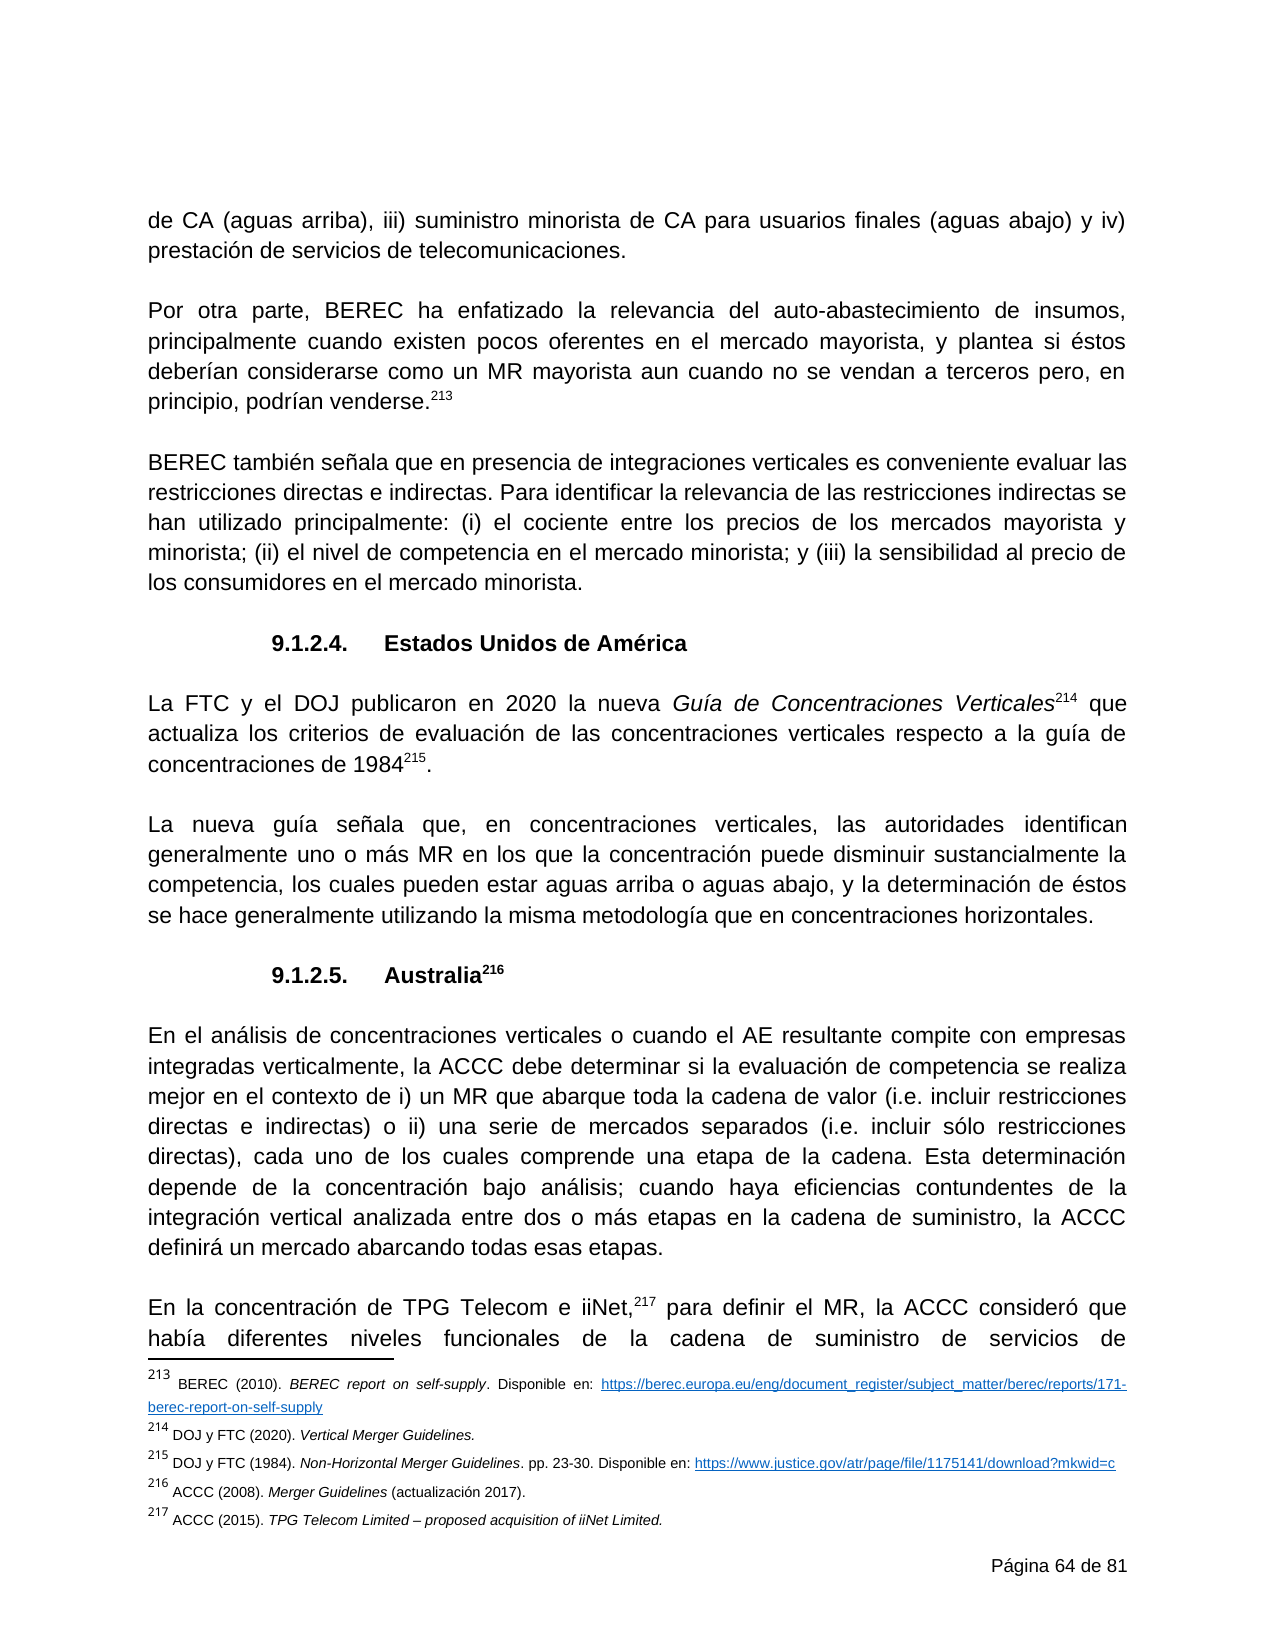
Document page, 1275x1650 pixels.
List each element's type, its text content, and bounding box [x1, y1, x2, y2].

subtitle Australia [271, 962, 1127, 988]
text BEREC también señala que en presencia de integraciones verticales es conveniente evaluar las restricciones directas e indirectas. Para identificar la relevancia de las restricciones indirectas se han utilizado principalmente: (i) el cociente entre los precios de los mercados mayorista y minorista; (ii) el nivel de competencia en el mercado minorista; y (iii) la sensibilidad al precio de los consumidores en el mercado minorista. [148, 448, 1127, 596]
text La nueva guía señala que, en concentraciones verticales, las autoridades identifican generalmente uno o más MR en los que la concentración puede disminuir sustancialmente la competencia, los cuales pueden estar aguas arriba o aguas abajo, y la determinación de éstos se hace generalmente utilizando la misma metodología que en concentraciones horizontales. [148, 811, 1127, 928]
text La FTC y el DOJ publicaron en 2020 la nueva Guía de Concentraciones Verticales que actualiza los criterios de evaluación de las concentraciones verticales respecto a la guía de concentraciones de 1984. [148, 690, 1127, 777]
subtitle Estados Unidos de América [271, 630, 1127, 656]
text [148, 207, 1127, 263]
text En el análisis de concentraciones verticales o cuando el AE resultante compite con empresas integradas verticalmente, la ACCC debe determinar si la evaluación de competencia se realiza mejor en el contexto de i) un MR que abarque toda la cadena de valor (i.e. incluir restricciones directas e indirectas) o ii) una serie de mercados separados (i.e. incluir sólo restricciones directas), cada uno de los cuales comprende una etapa de la cadena. Esta determinación depende de la concentración bajo análisis; cuando haya eficiencias contundentes de la integración vertical analizada entre dos o más etapas en la cadena de suministro, la ACCC definirá un mercado abarcando todas esas etapas. [148, 1022, 1127, 1260]
text Por otra parte, BEREC ha enfatizado la relevancia del auto-abastecimiento de insumos, principalmente cuando existen pocos oferentes en el mercado mayorista, y plantea si éstos deberían considerarse como un MR mayorista aun cuando no se vendan a terceros pero, en principio, podrían venderse. [148, 297, 1127, 414]
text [148, 1294, 1127, 1351]
